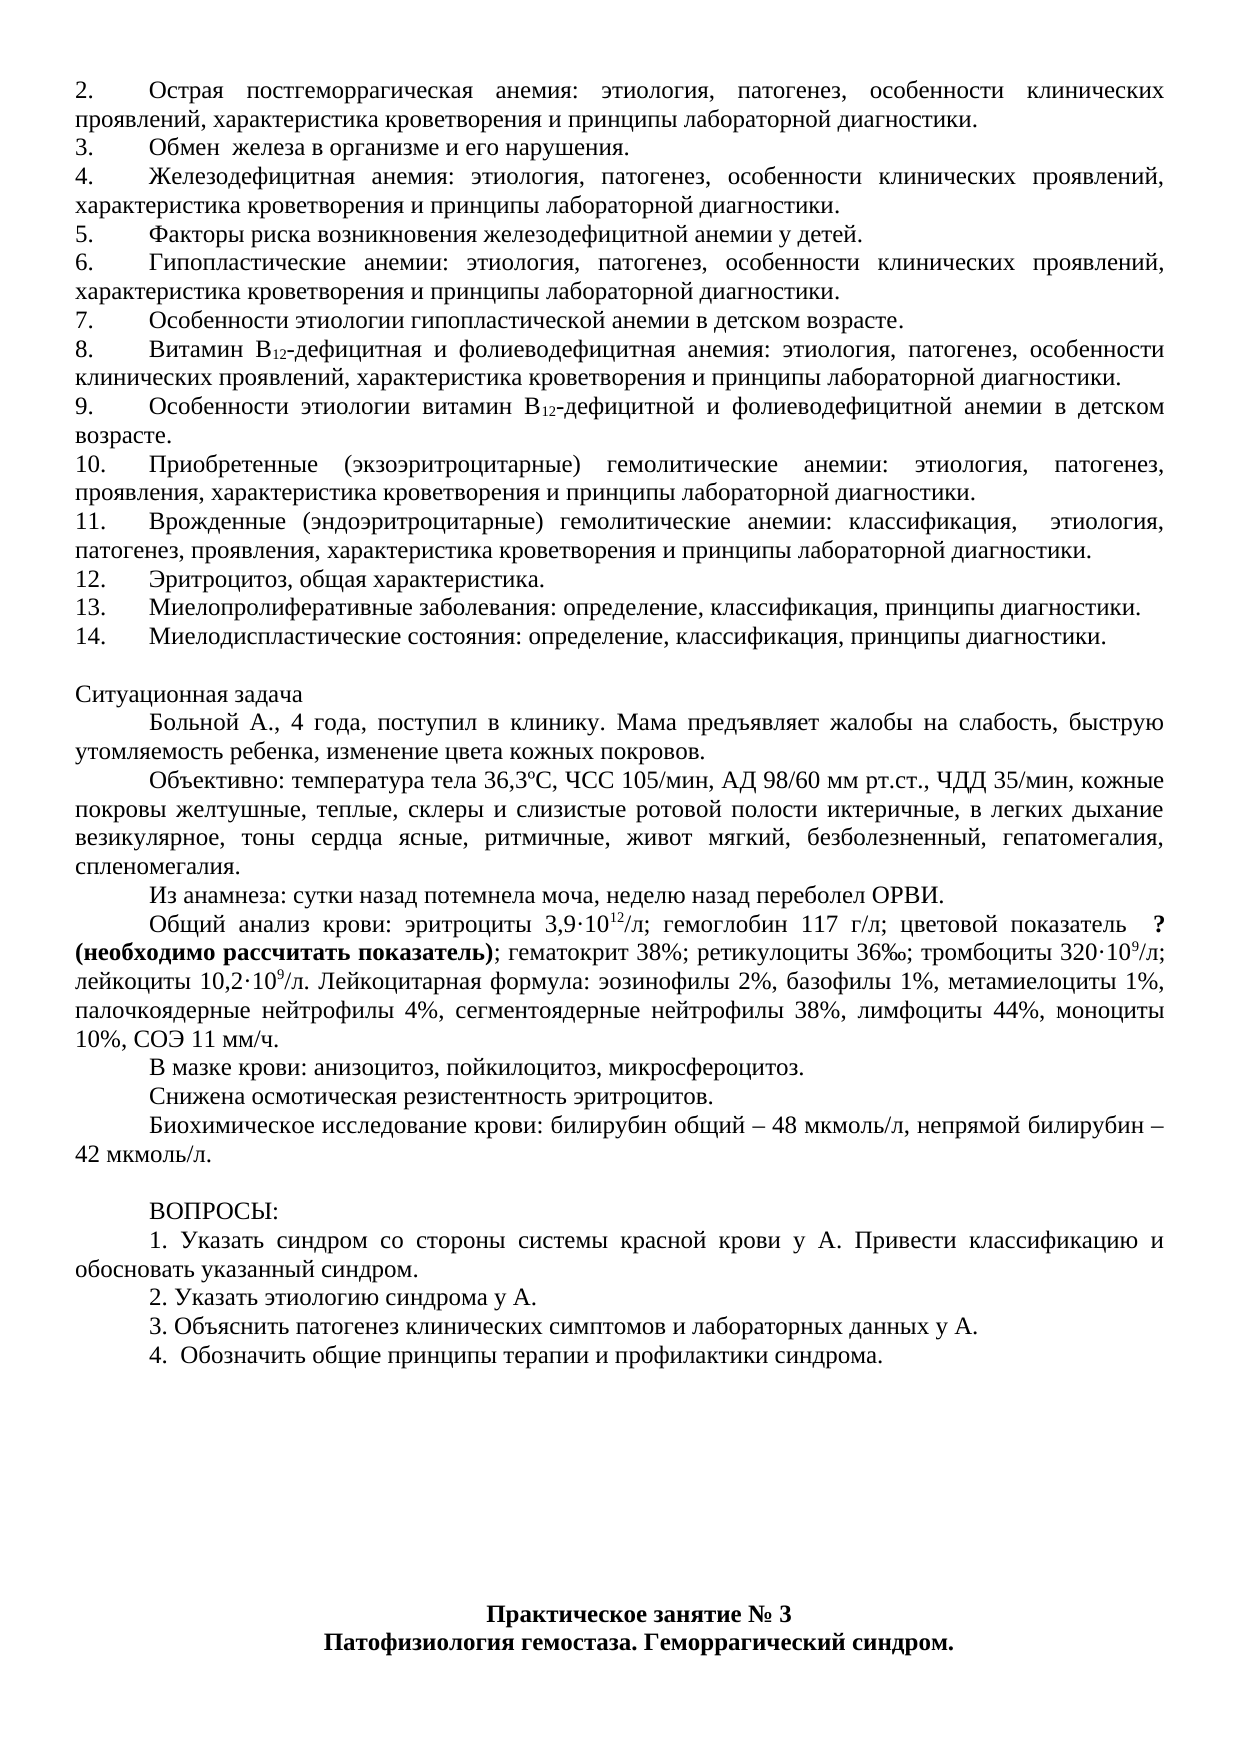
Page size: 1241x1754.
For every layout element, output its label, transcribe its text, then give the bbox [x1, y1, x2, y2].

list Факторы риска возникновения железодефицитной анемии у детей. [75, 219, 1165, 247]
text Практическое занятие № 3 [75, 1599, 1165, 1627]
text В мазке крови: анизоцитоз, пойкилоцитоз, микросфероцитоз. [75, 1052, 1165, 1081]
text Объективно: температура тела 36,3ºС, ЧСС 105/мин, АД 98/60 мм рт.ст., ЧДД 35/мин, кожные покровы желтушные, теплые, склеры и слизистые ротовой полости иктеричные, в легких дыхание везикулярное, тоны сердца ясные, ритмичные, живот мягкий, безболезненный, гепатомегалия, спленомегалия. [75, 765, 1165, 880]
list Гипопластические анемии: этиология, патогенез, особенности клинических проявлений, характеристика кроветворения и принципы лабораторной диагностики. [75, 247, 1165, 305]
text Биохимическое исследование крови: билирубин общий – 48 мкмоль/л, непрямой билирубин – 42 мкмоль/л. [75, 1110, 1165, 1167]
text 4. Обозначить общие принципы терапии и профилактики синдрома. [75, 1340, 1165, 1369]
list Врожденные (эндоэритроцитарные) гемолитические анемии: классификация, этиология, патогенез, проявления, характеристика кроветворения и принципы лабораторной диагностики. [75, 506, 1165, 564]
text Больной А., 4 года, поступил в клинику. Мама предъявляет жалобы на слабость, быструю утомляемость ребенка, изменение цвета кожных покровов. [75, 707, 1165, 765]
list Приобретенные (экзоэритроцитарные) гемолитические анемии: этиология, патогенез, проявления, характеристика кроветворения и принципы лабораторной диагностики. [75, 449, 1165, 506]
list Bитамин В12-дефицитная и фолиеводефицитная анемия: этиология, патогенез, особенности клинических проявлений, характеристика кроветворения и принципы лабораторной диагностики. [75, 334, 1165, 391]
text Патофизиология гемостаза. Геморрагический синдром. [75, 1627, 1165, 1656]
text 2. Указать этиологию синдрома у А. [75, 1282, 1165, 1311]
text 3. Объяснить патогенез клинических симптомов и лабораторных данных у А. [75, 1311, 1165, 1340]
list Ситуационная задача [75, 679, 1165, 707]
list Обмен железа в организме и его нарушения. [75, 132, 1165, 161]
text 1. Указать синдром со стороны системы красной крови у А. Привести классификацию и обосновать указанный синдром. [75, 1225, 1165, 1282]
list Особенности этиологии витамин В12-дефицитной и фолиеводефицитной анемии в детском возрасте. [75, 391, 1165, 449]
list Эритроцитоз, общая характеристика. [75, 564, 1165, 592]
text ВОПРОСЫ: [75, 1196, 1165, 1225]
list Железодефицитная анемия: этиология, патогенез, особенности клинических проявлений, характеристика кроветворения и принципы лабораторной диагностики. [75, 161, 1165, 219]
text Из анамнеза: сутки назад потемнела моча, неделю назад переболел ОРВИ. [75, 880, 1165, 909]
list Миелопролиферативные заболевания: определение, классификация, принципы диагностики. [75, 592, 1165, 621]
list Особенности этиологии гипопластической анемии в детском возрасте. [75, 305, 1165, 334]
text Снижена осмотическая резистентность эритроцитов. [75, 1081, 1165, 1110]
text Общий анализ крови: эритроциты 3,9·1012/л; гемоглобин 117 г/л; цветовой показатель ? (необходимо рассчитать показатель); гематокрит 38%; ретикулоциты 36‰; тромбоциты 320·109/л; лейкоциты 10,2·109/л. Лейкоцитарная формула: эозинофилы 2%, базофилы 1%, метамиелоциты 1%, палочкоядерные нейтрофилы 4%, сегментоядерные нейтрофилы 38%, лимфоциты 44%, моноциты 10%, СОЭ 11 мм/ч. [75, 909, 1165, 1052]
list Острая постгеморрагическая анемия: этиология, патогенез, особенности клинических проявлений, характеристика кроветворения и принципы лабораторной диагностики. [75, 75, 1165, 132]
list Миелодиспластические состояния: определение, классификация, принципы диагностики. [75, 621, 1165, 650]
